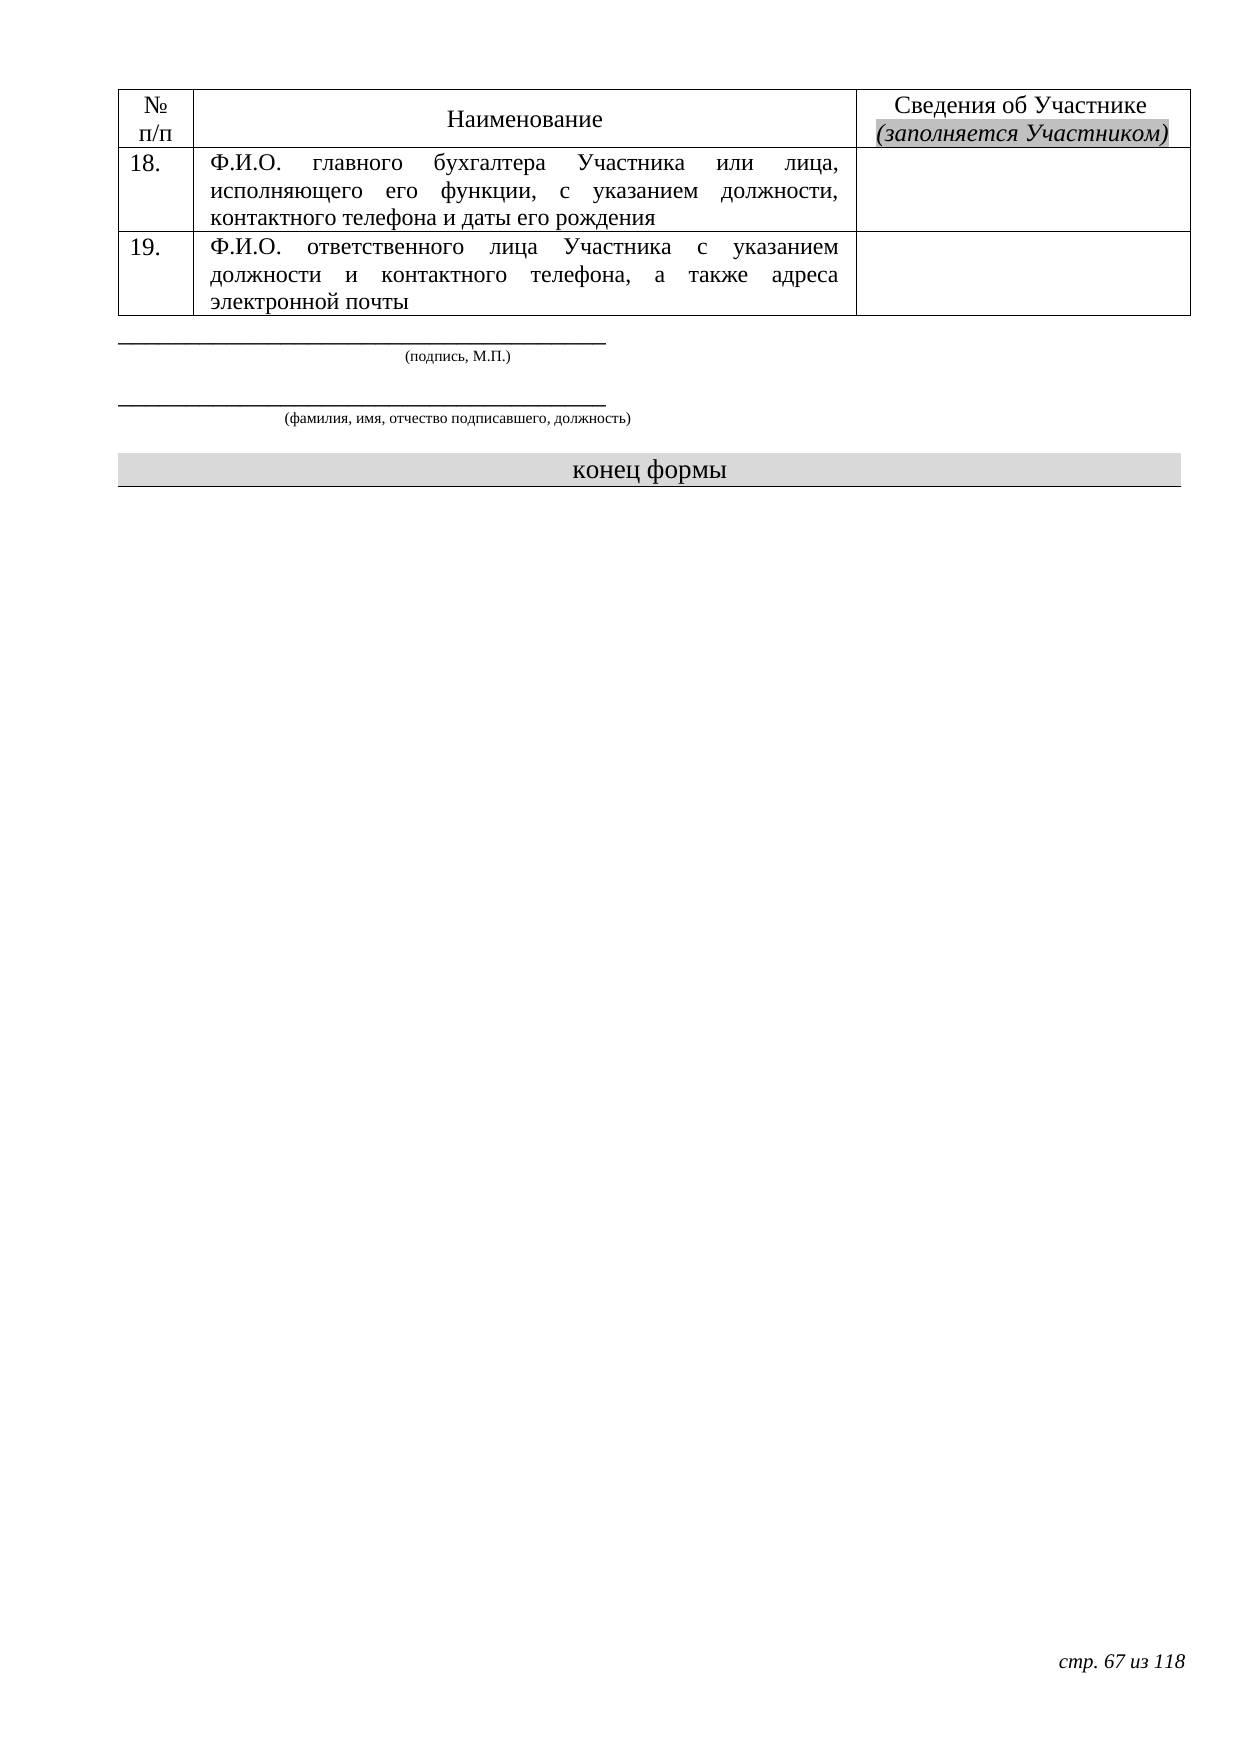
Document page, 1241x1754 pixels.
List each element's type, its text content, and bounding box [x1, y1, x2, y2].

text (подпись, М.П.) [118, 347, 797, 378]
text (фамилия, имя, отчество подписавшего, должность) [118, 409, 797, 441]
table_cell [119, 148, 193, 231]
table_cell [857, 232, 1190, 315]
text ____________________________________ [118, 316, 1181, 347]
table_header Сведения об Участнике (заполняется Участником) [857, 90, 1190, 147]
table_cell Ф.И.О. ответственного лица Участника с указанием должности и контактного телефона, а также адреса электронной почты [194, 232, 856, 315]
table_header № п/п [119, 90, 193, 147]
text ____________________________________ [118, 378, 797, 409]
table_header Наименование [194, 90, 856, 147]
table_cell [119, 232, 193, 315]
text конец формы [118, 453, 1181, 486]
table_cell [857, 148, 1190, 231]
table_cell Ф.И.О. главного бухгалтера Участника или лица, исполняющего его функции, с указанием должности, контактного телефона и даты его рождения [194, 148, 856, 231]
